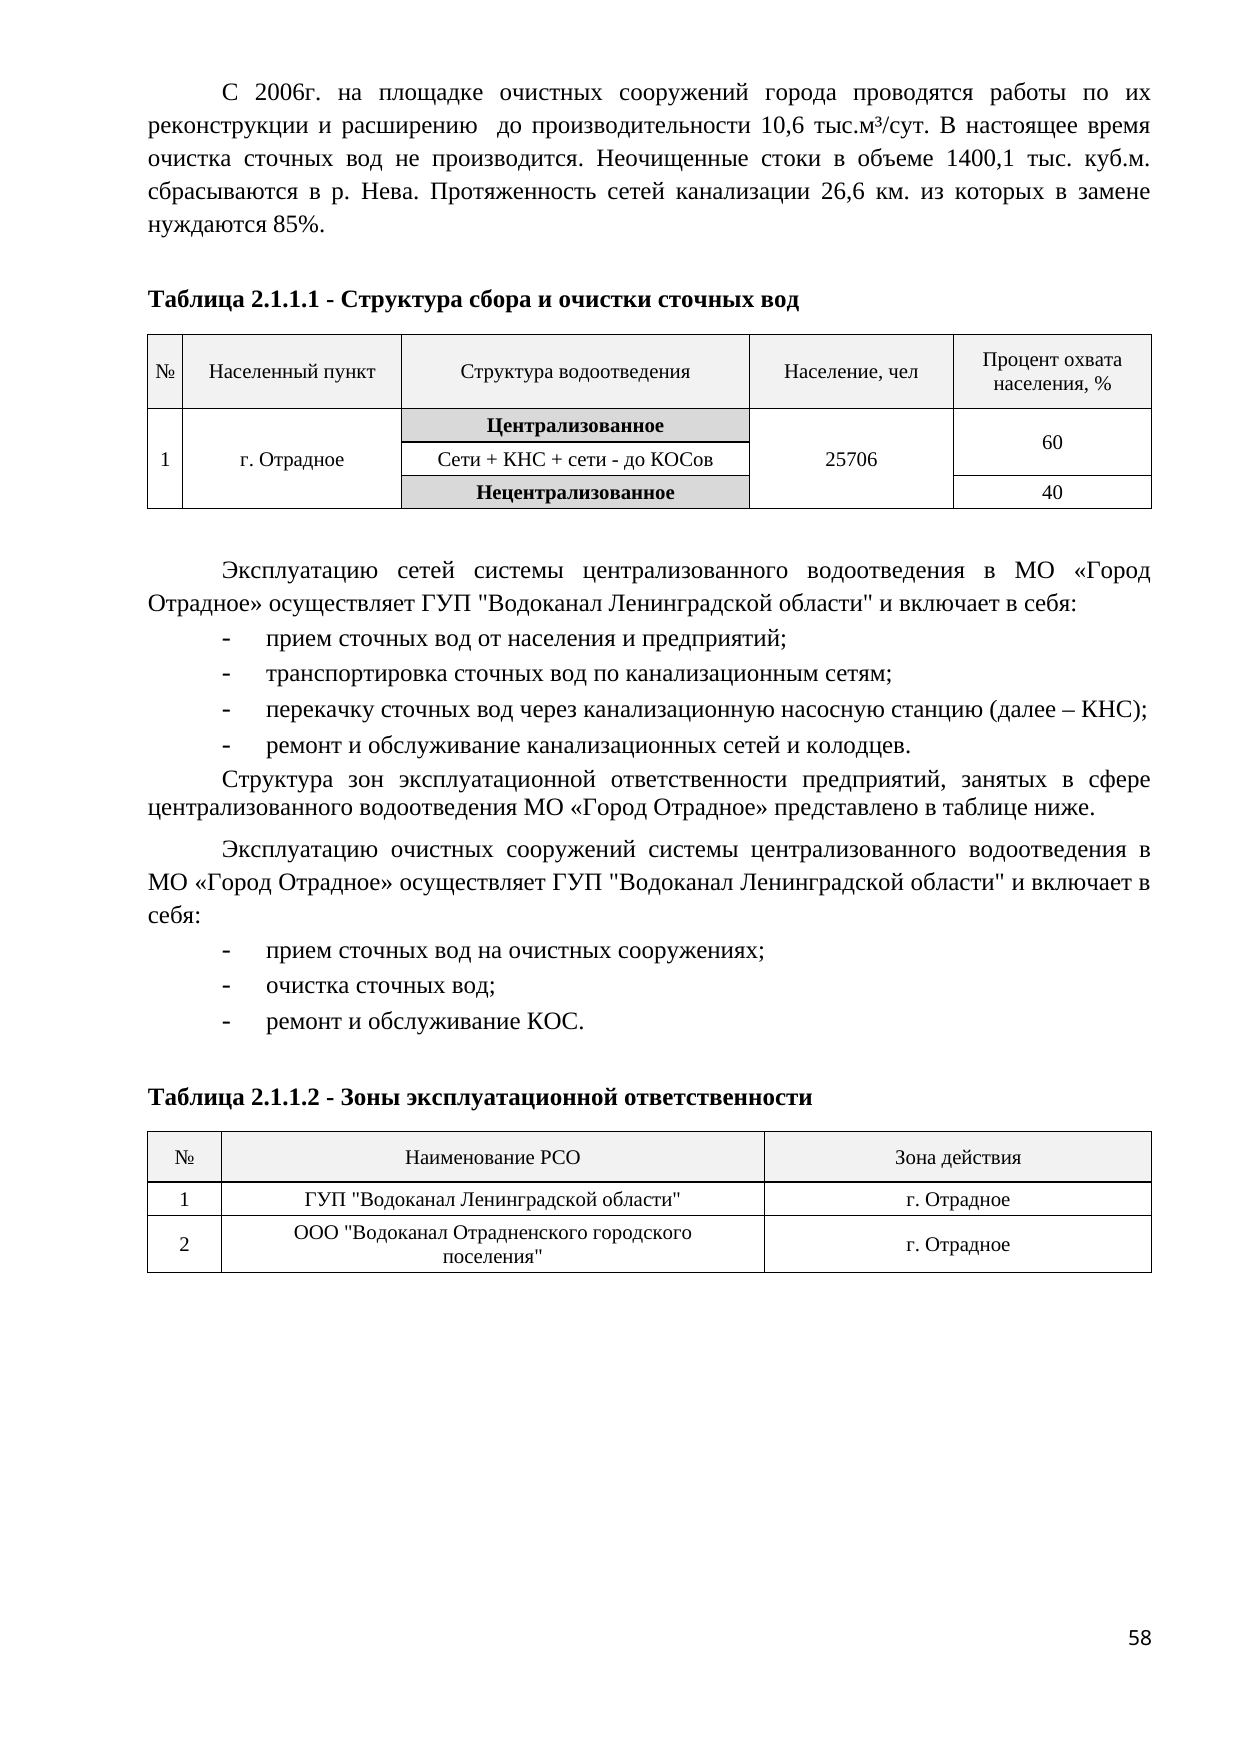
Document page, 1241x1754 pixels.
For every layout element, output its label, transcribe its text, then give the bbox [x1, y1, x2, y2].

list перекачку сточных вод через канализационную насосную станцию (далее – КНС); [148, 692, 1152, 723]
list транспортировка сточных вод по канализационным сетям; [148, 657, 1152, 688]
text С 2006г. на площадке очистных сооружений города проводятся работы по их реконструкции и расширению до производительности 10,6 тыс.м³/сут. В настоящее время очистка сточных вод не производится. Неочищенные стоки в объеме 1400,1 тыс. куб.м. сбрасываются в р. Нева. Протяженность сетей канализации 26,6 км. из которых в замене нуждаются 85%. [148, 77, 1152, 238]
text Структура зон эксплуатационной ответственности предприятий, занятых в сфере централизованного водоотведения МО «Город Отрадное» представлено в таблице ниже. [148, 764, 1152, 821]
text Эксплуатацию очистных сооружений системы централизованного водоотведения в МО «Город Отрадное» осуществляет ГУП "Водоканал Ленинградской области" и включает в себя: [148, 834, 1152, 928]
table_cell г. Отрадное [183, 409, 401, 508]
list ремонт и обслуживание канализационных сетей и колодцев. [148, 728, 1152, 759]
table_cell г. Отрадное [765, 1216, 1151, 1272]
table_cell Сети + КНС + сети - до КОСов [402, 443, 749, 475]
list прием сточных вод на очистных сооружениях; [148, 933, 1152, 964]
list очистка сточных вод; [148, 968, 1152, 1000]
table_cell Централизованное [402, 409, 749, 441]
table_cell г. Отрадное [765, 1183, 1151, 1215]
table_header Зона действия [765, 1132, 1151, 1181]
table_cell 40 [954, 476, 1151, 508]
table_cell 1 [148, 1183, 221, 1215]
list прием сточных вод от населения и предприятий; [148, 621, 1152, 652]
table_cell ООО "Водоканал Отрадненского городского поселения" [222, 1216, 764, 1272]
table_cell 60 [954, 409, 1151, 475]
table_header Население, чел [750, 335, 953, 408]
table_header Процент охвата населения, % [954, 335, 1151, 408]
list ремонт и обслуживание КОС. [148, 1004, 1152, 1035]
table_header Наименование РСО [222, 1132, 764, 1181]
text Таблица 2.1.1.2 - Зоны эксплуатационной ответственности [148, 1082, 1152, 1110]
text Эксплуатацию сетей системы централизованного водоотведения в МО «Город Отрадное» осуществляет ГУП "Водоканал Ленинградской области" и включает в себя: [148, 555, 1152, 617]
table_cell Нецентрализованное [402, 476, 749, 508]
table_header № [148, 335, 182, 408]
text Таблица 2.1.1.1 - Структура сбора и очистки сточных вод [148, 284, 1152, 313]
table_header Населенный пункт [183, 335, 401, 408]
table_cell 2 [148, 1216, 221, 1272]
table_header № [148, 1132, 221, 1181]
table_cell 25706 [750, 409, 953, 508]
table_cell 1 [148, 409, 182, 508]
table_cell ГУП "Водоканал Ленинградской области" [222, 1183, 764, 1215]
table_header Структура водоотведения [402, 335, 749, 408]
